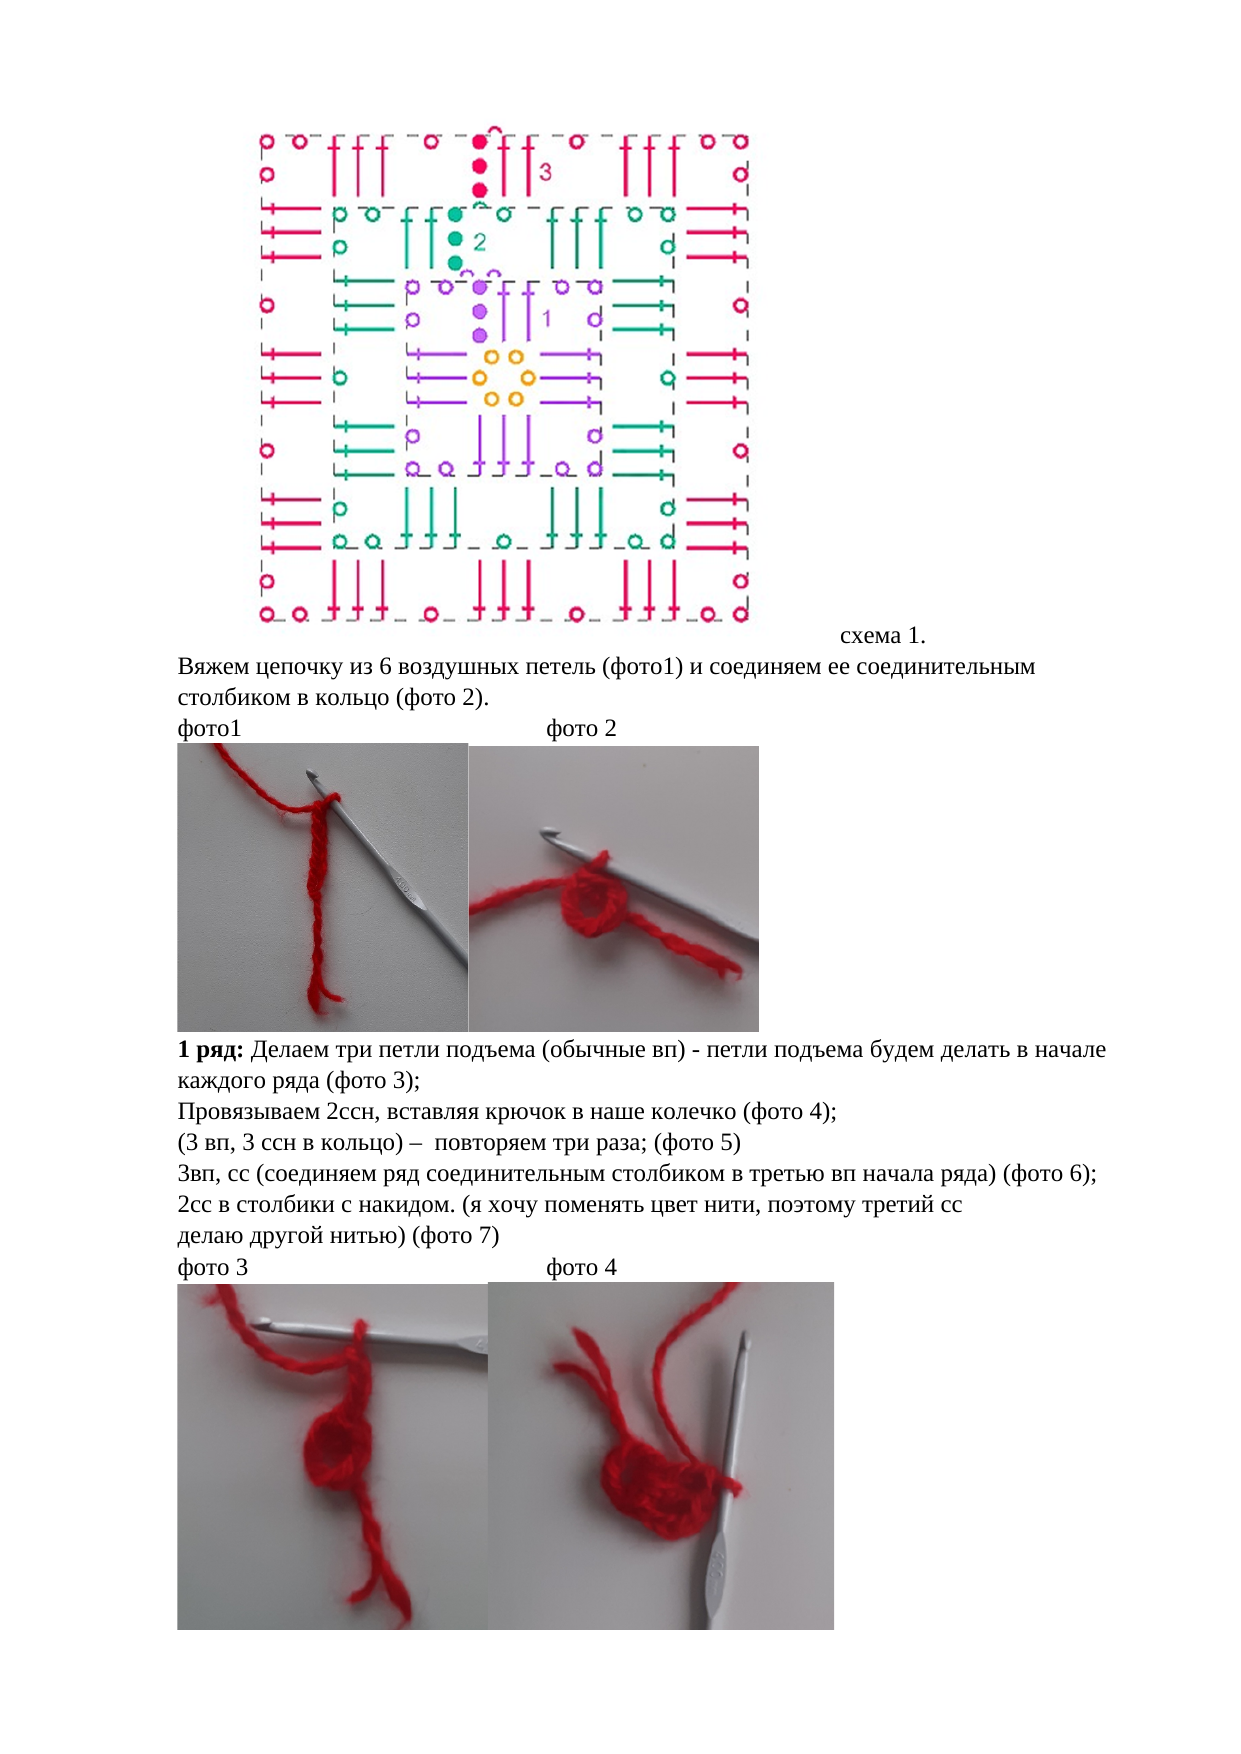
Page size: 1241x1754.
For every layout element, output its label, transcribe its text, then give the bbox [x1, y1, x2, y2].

picture [177, 743, 759, 1032]
text 2сс в столбики с накидом. (я хочу поменять цвет нити, поэтому третий сс [177, 1189, 1152, 1218]
text 1 ряд: Делаем три петли подъема (обычные вп) - петли подъема будем делать в начале каждого ряда (фото 3); [177, 1034, 1152, 1094]
text 3вп, сс (соединяем ряд соединительным столбиком в третью вп начала ряда) (фото 6); [177, 1158, 1152, 1187]
text фото1 фото 2 [177, 713, 1152, 742]
picture [177, 1282, 835, 1630]
text делаю другой нитью) (фото 7) [177, 1221, 1152, 1249]
text (3 вп, 3 ссн в кольцо) – повторяем три раза; (фото 5) [177, 1127, 1152, 1156]
picture [177, 118, 834, 644]
text Провязываем 2ссн, вставляя крючок в наше колечко (фото 4); [177, 1096, 1152, 1125]
text Вяжем цепочку из 6 воздушных петель (фото1) и соединяем ее соединительным столбиком в кольцо (фото 2). [177, 651, 1152, 711]
text фото 3 фото 4 [177, 1252, 1152, 1280]
